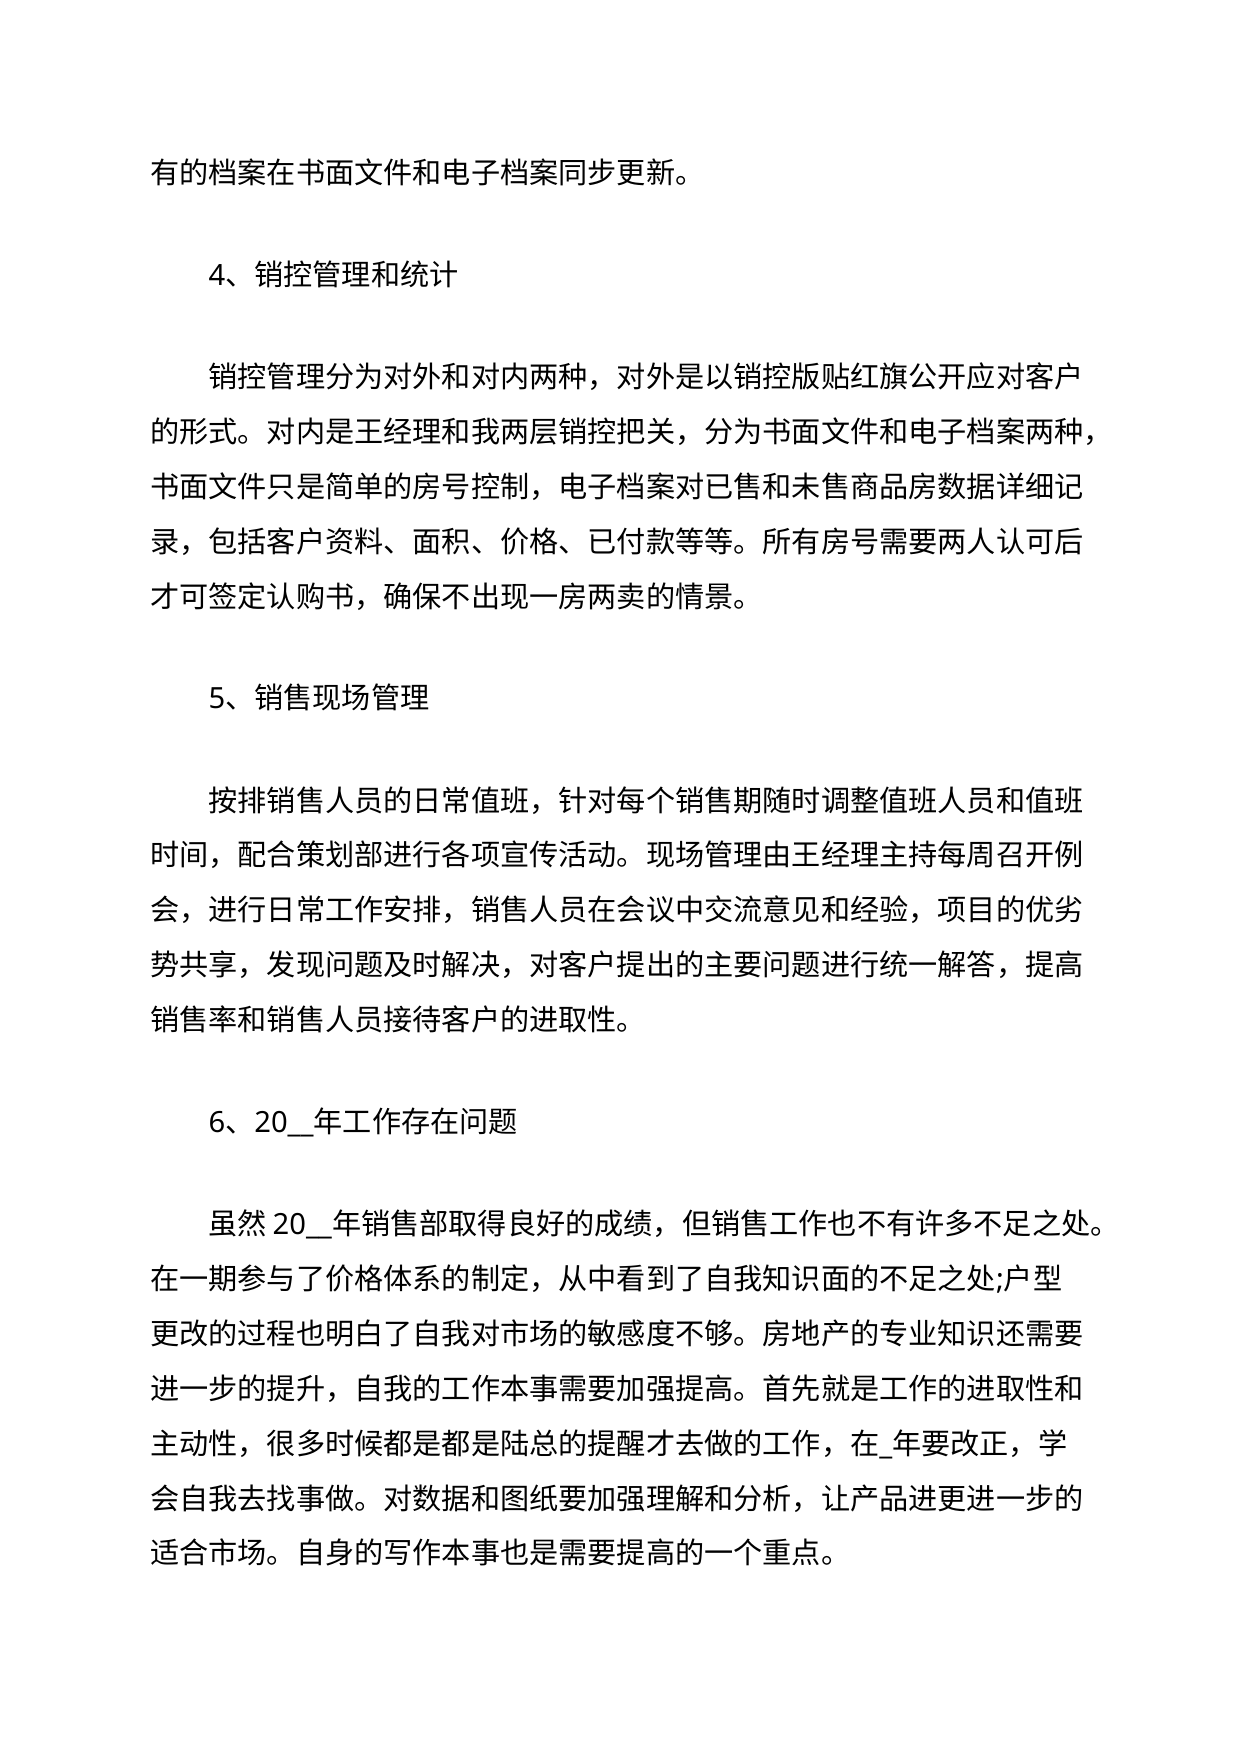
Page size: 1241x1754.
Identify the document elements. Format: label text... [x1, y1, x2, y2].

text 虽然20__年销售部取得良好的成绩，但销售工作也不有许多不足之处。在一期参与了价格体系的制定，从中看到了自我知识面的不足之处;户型更改的过程也明白了自我对市场的敏感度不够。房地产的专业知识还需要进一步的提升，自我的工作本事需要加强提高。首先就是工作的进取性和主动性，很多时候都是都是陆总的提醒才去做的工作，在_年要改正，学会自我去找事做。对数据和图纸要加强理解和分析，让产品进更进一步的适合市场。自身的写作本事也是需要提高的一个重点。 [150, 1200, 1090, 1572]
text 4、销控管理和统计 [150, 252, 1090, 294]
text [150, 150, 1090, 192]
text 6、20__年工作存在问题 [150, 1098, 1090, 1141]
text 按排销售人员的日常值班，针对每个销售期随时调整值班人员和值班时间，配合策划部进行各项宣传活动。现场管理由王经理主持每周召开例会，进行日常工作安排，销售人员在会议中交流意见和经验，项目的优劣势共享，发现问题及时解决，对客户提出的主要问题进行统一解答，提高销售率和销售人员接待客户的进取性。 [150, 777, 1090, 1039]
text 销控管理分为对外和对内两种，对外是以销控版贴红旗公开应对客户的形式。对内是王经理和我两层销控把关，分为书面文件和电子档案两种，书面文件只是简单的房号控制，电子档案对已售和未售商品房数据详细记录，包括客户资料、面积、价格、已付款等等。所有房号需要两人认可后才可签定认购书，确保不出现一房两卖的情景。 [150, 354, 1090, 616]
text 5、销售现场管理 [150, 675, 1090, 717]
